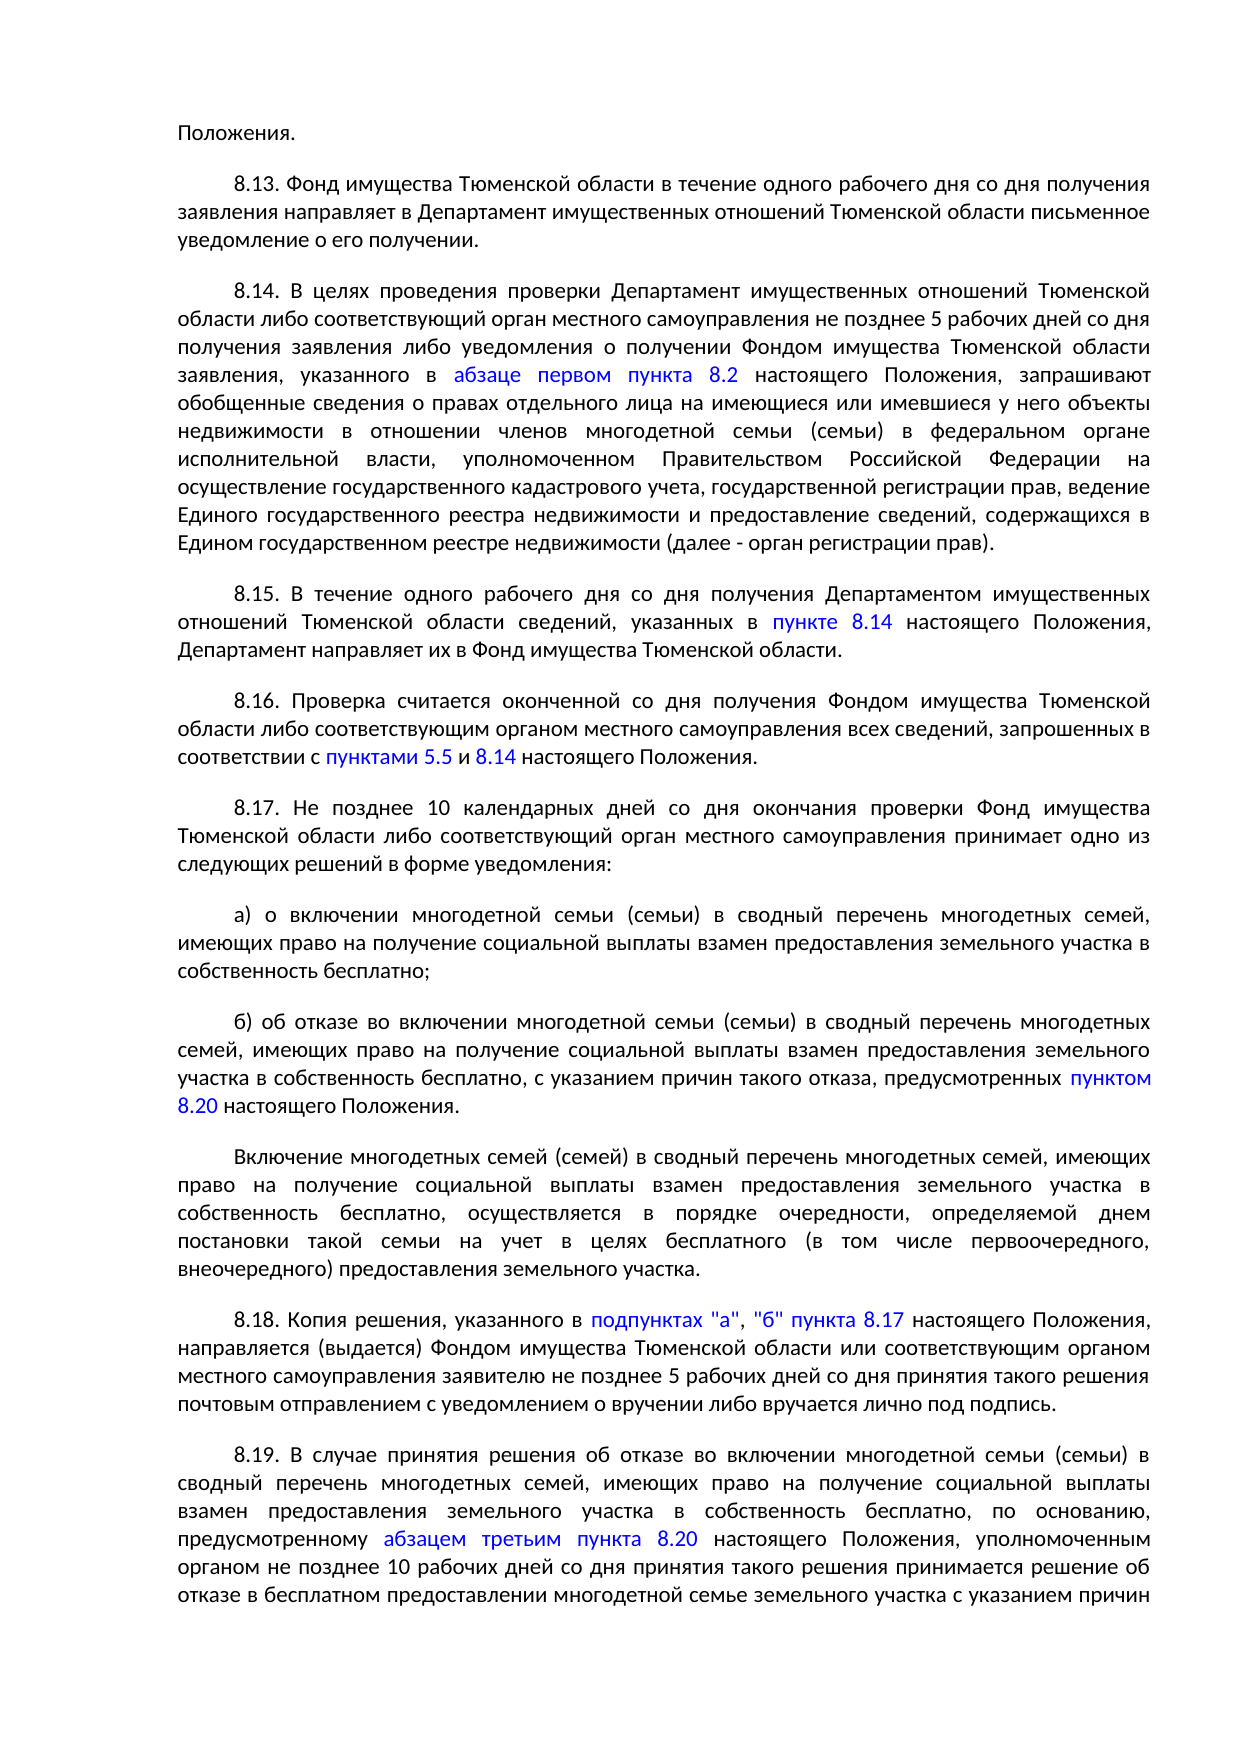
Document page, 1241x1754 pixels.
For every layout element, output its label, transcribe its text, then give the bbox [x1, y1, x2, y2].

text Включение многодетных семей (семей) в сводный перечень многодетных семей, имеющих право на получение социальной выплаты взамен предоставления земельного участка в собственность бесплатно, осуществляется в порядке очередности, определяемой днем постановки такой семьи на учет в целях бесплатного (в том числе первоочередного, внеочередного) предоставления земельного участка. [177, 1142, 1152, 1282]
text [177, 1440, 1152, 1608]
text 8.15. В течение одного рабочего дня со дня получения Департаментом имущественных отношений Тюменской области сведений, указанных в пункте 8.14 настоящего Положения, Департамент направляет их в Фонд имущества Тюменской области. [177, 579, 1152, 663]
text а) о включении многодетной семьи (семьи) в сводный перечень многодетных семей, имеющих право на получение социальной выплаты взамен предоставления земельного участка в собственность бесплатно; [177, 900, 1152, 984]
text 8.18. Копия решения, указанного в подпунктах "а", "б" пункта 8.17 настоящего Положения, направляется (выдается) Фондом имущества Тюменской области или соответствующим органом местного самоуправления заявителю не позднее 5 рабочих дней со дня принятия такого решения почтовым отправлением с уведомлением о вручении либо вручается лично под подпись. [177, 1305, 1152, 1417]
text 8.13. Фонд имущества Тюменской области в течение одного рабочего дня со дня получения заявления направляет в Департамент имущественных отношений Тюменской области письменное уведомление о его получении. [177, 169, 1152, 253]
text 8.17. Не позднее 10 календарных дней со дня окончания проверки Фонд имущества Тюменской области либо соответствующий орган местного самоуправления принимает одно из следующих решений в форме уведомления: [177, 793, 1152, 877]
text б) об отказе во включении многодетной семьи (семьи) в сводный перечень многодетных семей, имеющих право на получение социальной выплаты взамен предоставления земельного участка в собственность бесплатно, с указанием причин такого отказа, предусмотренных пунктом 8.20 настоящего Положения. [177, 1007, 1152, 1119]
text 8.16. Проверка считается оконченной со дня получения Фондом имущества Тюменской области либо соответствующим органом местного самоуправления всех сведений, запрошенных в соответствии с пунктами 5.5 и 8.14 настоящего Положения. [177, 686, 1152, 770]
text 8.14. В целях проведения проверки Департамент имущественных отношений Тюменской области либо соответствующий орган местного самоуправления не позднее 5 рабочих дней со дня получения заявления либо уведомления о получении Фондом имущества Тюменской области заявления, указанного в абзаце первом пункта 8.2 настоящего Положения, запрашивают обобщенные сведения о правах отдельного лица на имеющиеся или имевшиеся у него объекты недвижимости в отношении членов многодетной семьи (семьи) в федеральном органе исполнительной власти, уполномоченном Правительством Российской Федерации на осуществление государственного кадастрового учета, государственной регистрации прав, ведение Единого государственного реестра недвижимости и предоставление сведений, содержащихся в Едином государственном реестре недвижимости (далее - орган регистрации прав). [177, 276, 1152, 556]
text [177, 118, 1152, 146]
